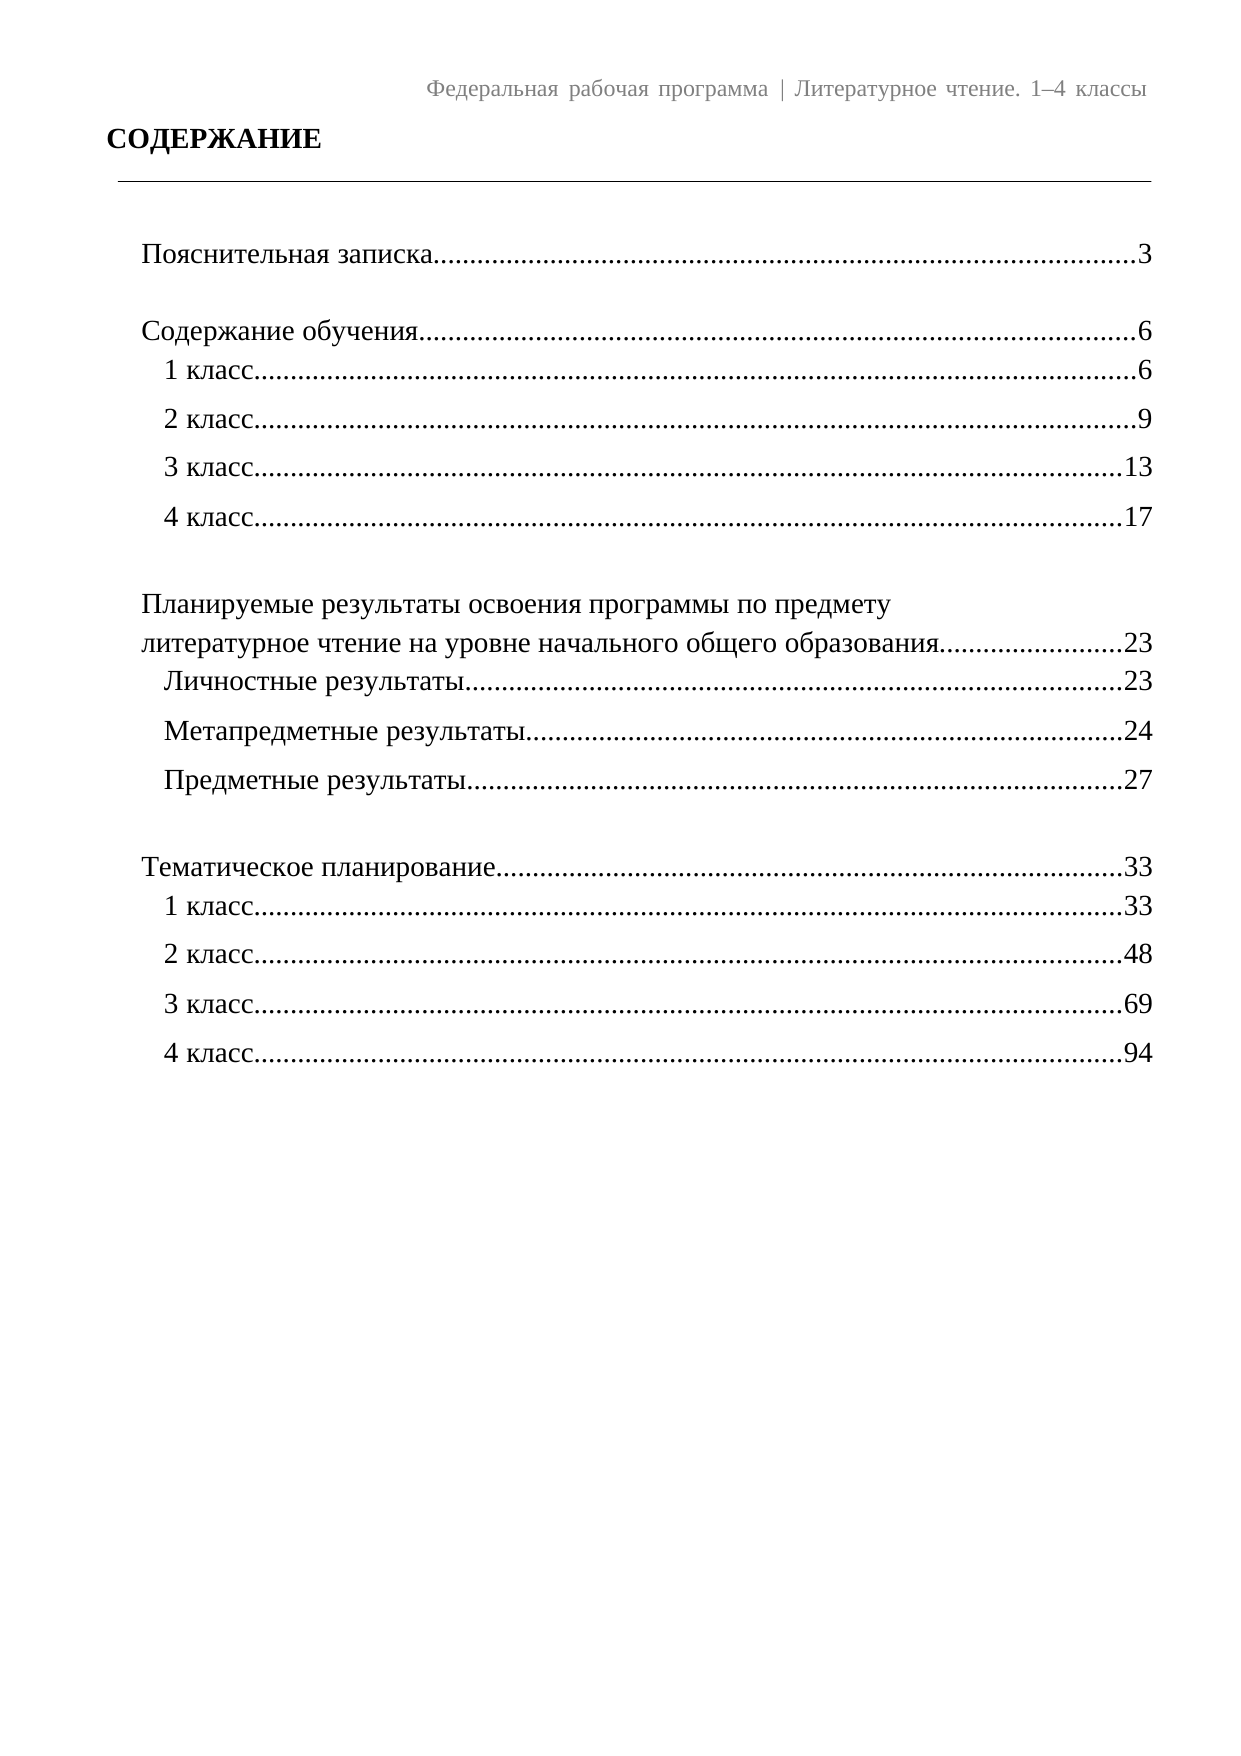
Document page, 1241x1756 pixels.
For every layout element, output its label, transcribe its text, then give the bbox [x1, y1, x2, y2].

text СОДЕРЖАНИЕ [106, 121, 1167, 154]
